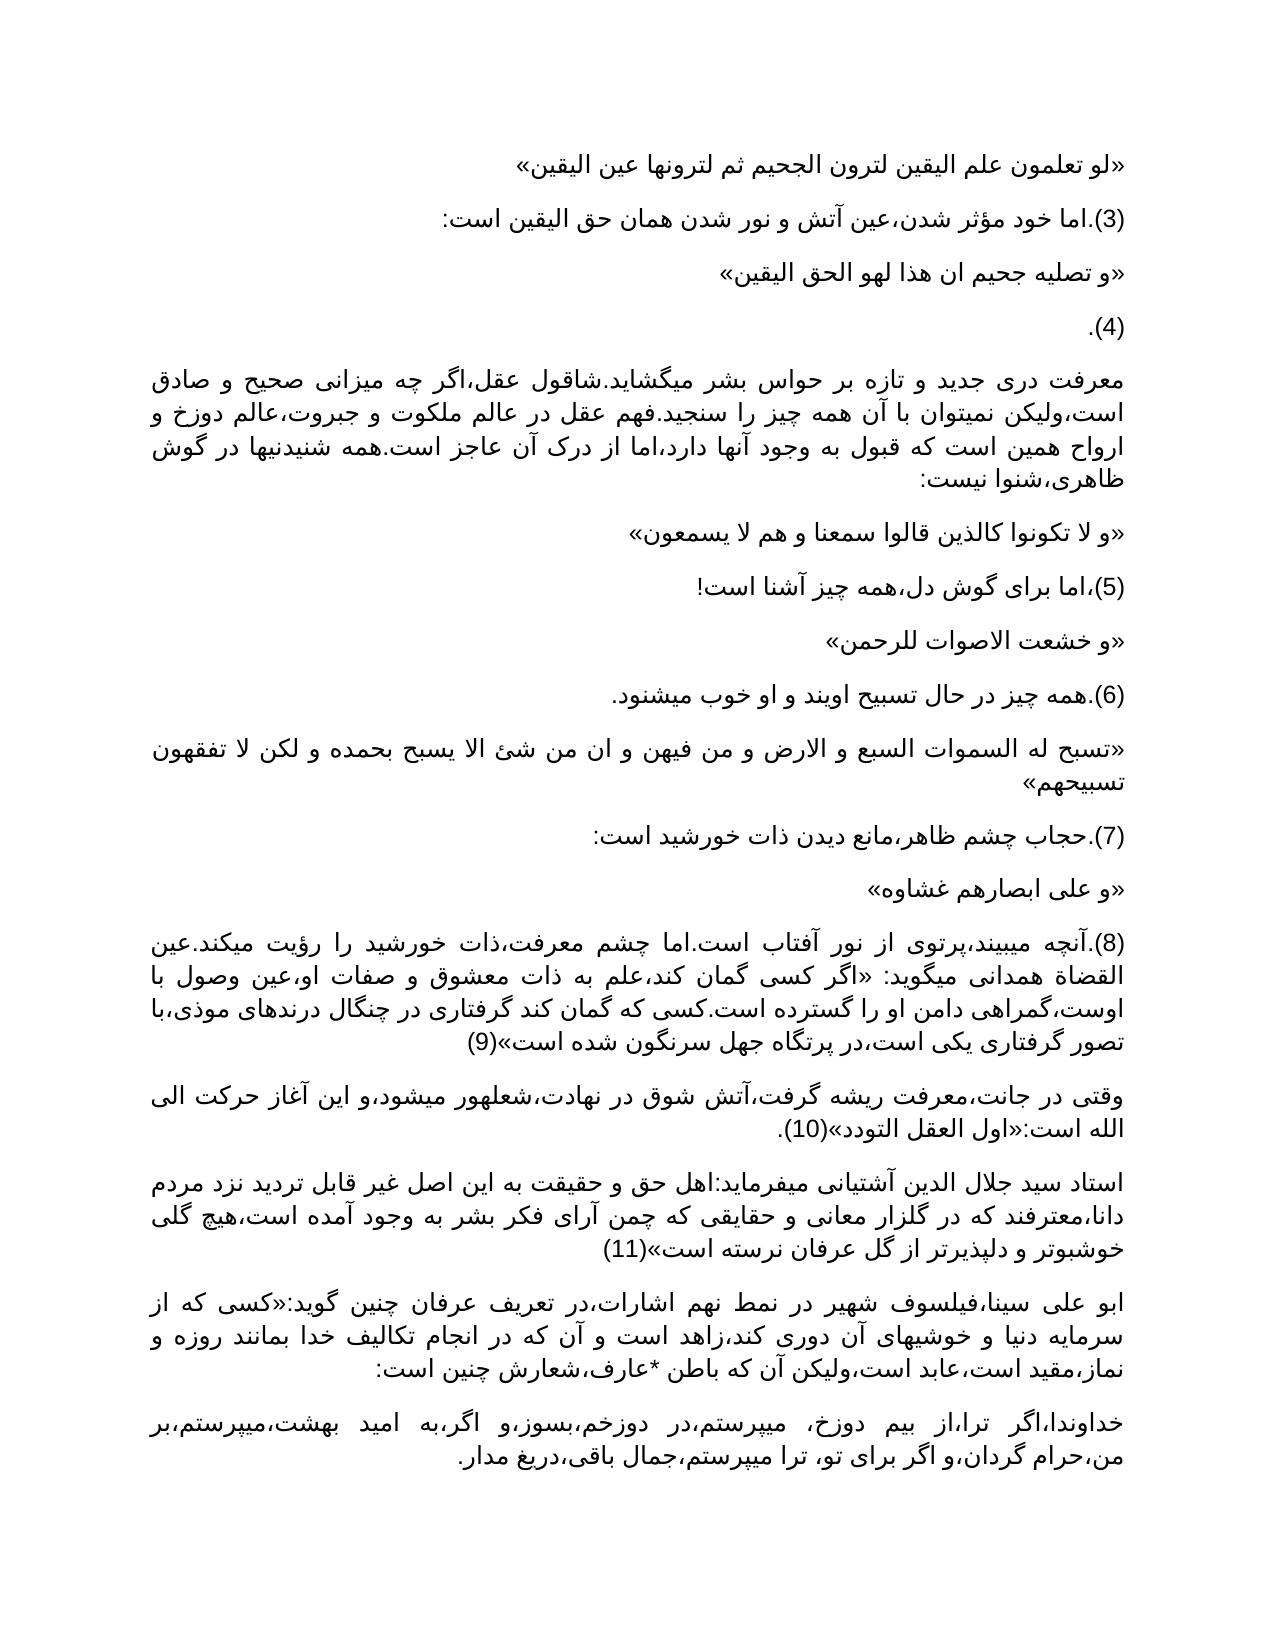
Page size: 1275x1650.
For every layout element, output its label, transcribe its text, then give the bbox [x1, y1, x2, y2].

text «و علی ابصارهم غشاوه» [150, 874, 1125, 903]
text «لو تعلمون علم الیقین لترون‏ الجحیم ثم لترونها عین الیقین» [150, 150, 1125, 179]
text (8).آنچه می‏بیند،پرتوی از نور آفتاب است.اما چشم معرفت،ذات خورشید را رؤیت می‏کند.عین القضاة همدانی می‏گوید: «اگر کسی گمان کند،علم به ذات معشوق و صفات‏ او،عین وصول با اوست،گمراهی دامن او را گسترده است.کسی که گمان کند گرفتاری در چنگال درنده‏ای موذی،با تصور گرفتاری یکی‏ است،در پرتگاه جهل سرنگون شده است»(9) [150, 928, 1125, 1056]
text معرفت دری جدید و تازه بر حواس بشر می‏گشاید.شاقول عقل،اگر چه میزانی صحیح و صادق است،ولیکن نمی‏توان با آن همه چیز را سنجید.فهم عقل در عالم ملکوت و جبروت،عالم‏ دوزخ و ارواح همین است که قبول به وجود آنها دارد،اما از درک آن عاجز است.همه شنیدنی‏ها در گوش ظاهری،شنوا نیست: [150, 365, 1125, 493]
text «و خشعت‏ الاصوات للرحمن» [150, 626, 1125, 655]
text (3).اما خود مؤثر شدن،عین آتش و نور شدن همان حق الیقین است: [150, 204, 1125, 233]
text (4). [150, 312, 1125, 340]
text خداوندا،اگر ترا،از بیم دوزخ، می‏پرستم،در دوزخم،بسوز،و اگر،به امید بهشت،می‏پرستم،بر من،حرام گردان،و اگر برای تو، ترا می‏پرستم،جمال باقی،دریغ‏ مدار. [150, 1408, 1125, 1470]
text استاد سید جلال الدین آشتیانی می‏فرماید:اهل‏ حق و حقیقت به این اصل غیر قابل تردید نزد مردم‏ دانا،معترفند که در گلزار معانی و حقایقی که‏ چمن آرای فکر بشر به وجود آمده است،هیچ گلی‏ خوشبوتر و دلپذیرتر از گل عرفان نرسته است»(11) [150, 1168, 1125, 1263]
text (5)،اما برای‏ گوش دل،همه چیز آشنا است! [150, 572, 1125, 601]
text «و لا تکونوا کالذین قالوا سمعنا و هم لا یسمعون» [150, 518, 1125, 547]
text ابو علی سینا،فیلسوف شهیر در نمط نهم‏ اشارات،در تعریف عرفان چنین گوید:«کسی که‏ از سرمایه دنیا و خوشی‏های آن دوری کند،زاهد است و آن که در انجام تکالیف خدا بمانند روزه و نماز،مقید است،عابد است،ولیکن آن که باطن‏ *عارف،شعارش چنین است: [150, 1288, 1125, 1383]
text (7).حجاب‏ چشم ظاهر،مانع دیدن ذات خورشید است: [150, 821, 1125, 849]
text (6).همه چیز در حال تسبیح‏ اویند و او خوب می‏شنود. [150, 680, 1125, 709]
text وقتی در جانت،معرفت ریشه گرفت،آتش‏ شوق در نهادت،شعله‏ور می‏شود،و این آغاز حرکت الی الله است:«اول العقل التودد»(10). [150, 1081, 1125, 1143]
text «تسبح له السموات‏ السبع و الارض و من فیهن و ان من شئ الا یسبح‏ بحمده و لکن لا تفقهون تسبیحهم» [150, 734, 1125, 796]
text «و تصلیه جحیم ان هذا لهو الحق الیقین» [150, 258, 1125, 286]
